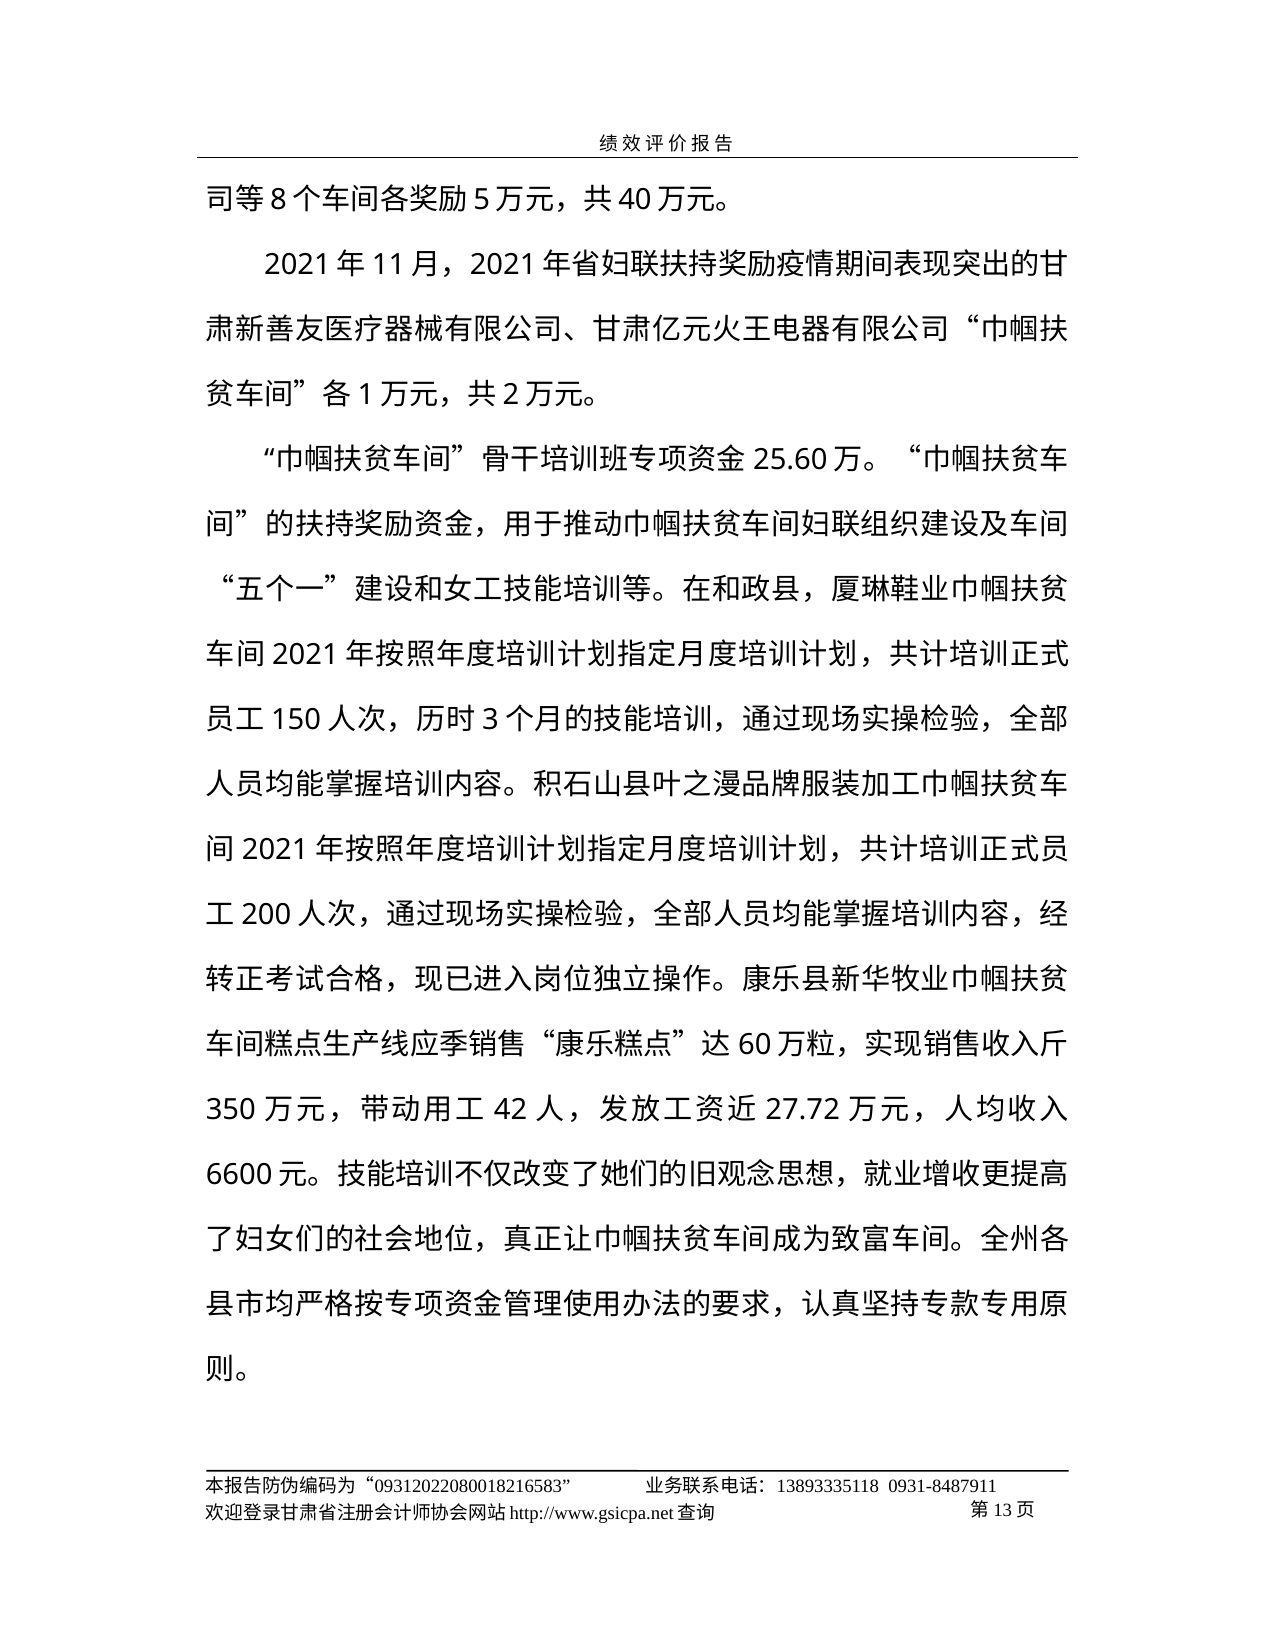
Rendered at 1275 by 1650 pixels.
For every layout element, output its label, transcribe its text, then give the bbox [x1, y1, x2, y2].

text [206, 164, 1069, 229]
text 2021年11月，2021年省妇联扶持奖励疫情期间表现突出的甘肃新善友医疗器械有限公司、甘肃亿元火王电器有限公司“巾帼扶贫车间”各1万元，共2万元。 [206, 229, 1069, 424]
text “巾帼扶贫车间”骨干培训班专项资金25.60万。“巾帼扶贫车间”的扶持奖励资金，用于推动巾帼扶贫车间妇联组织建设及车间“五个一”建设和女工技能培训等。在和政县，厦琳鞋业巾帼扶贫车间2021年按照年度培训计划指定月度培训计划，共计培训正式员工150人次，历时3个月的技能培训，通过现场实操检验，全部人员均能掌握培训内容。积石山县叶之漫品牌服装加工巾帼扶贫车间2021年按照年度培训计划指定月度培训计划，共计培训正式员工200人次，通过现场实操检验，全部人员均能掌握培训内容，经转正考试合格，现已进入岗位独立操作。康乐县新华牧业巾帼扶贫车间糕点生产线应季销售“康乐糕点”达60万粒，实现销售收入斤350万元，带动用工42人，发放工资近27.72万元，人均收入6600元。技能培训不仅改变了她们的旧观念思想，就业增收更提高了妇女们的社会地位，真正让巾帼扶贫车间成为致富车间。全州各县市均严格按专项资金管理使用办法的要求，认真坚持专款专用原则。 [206, 424, 1069, 1399]
